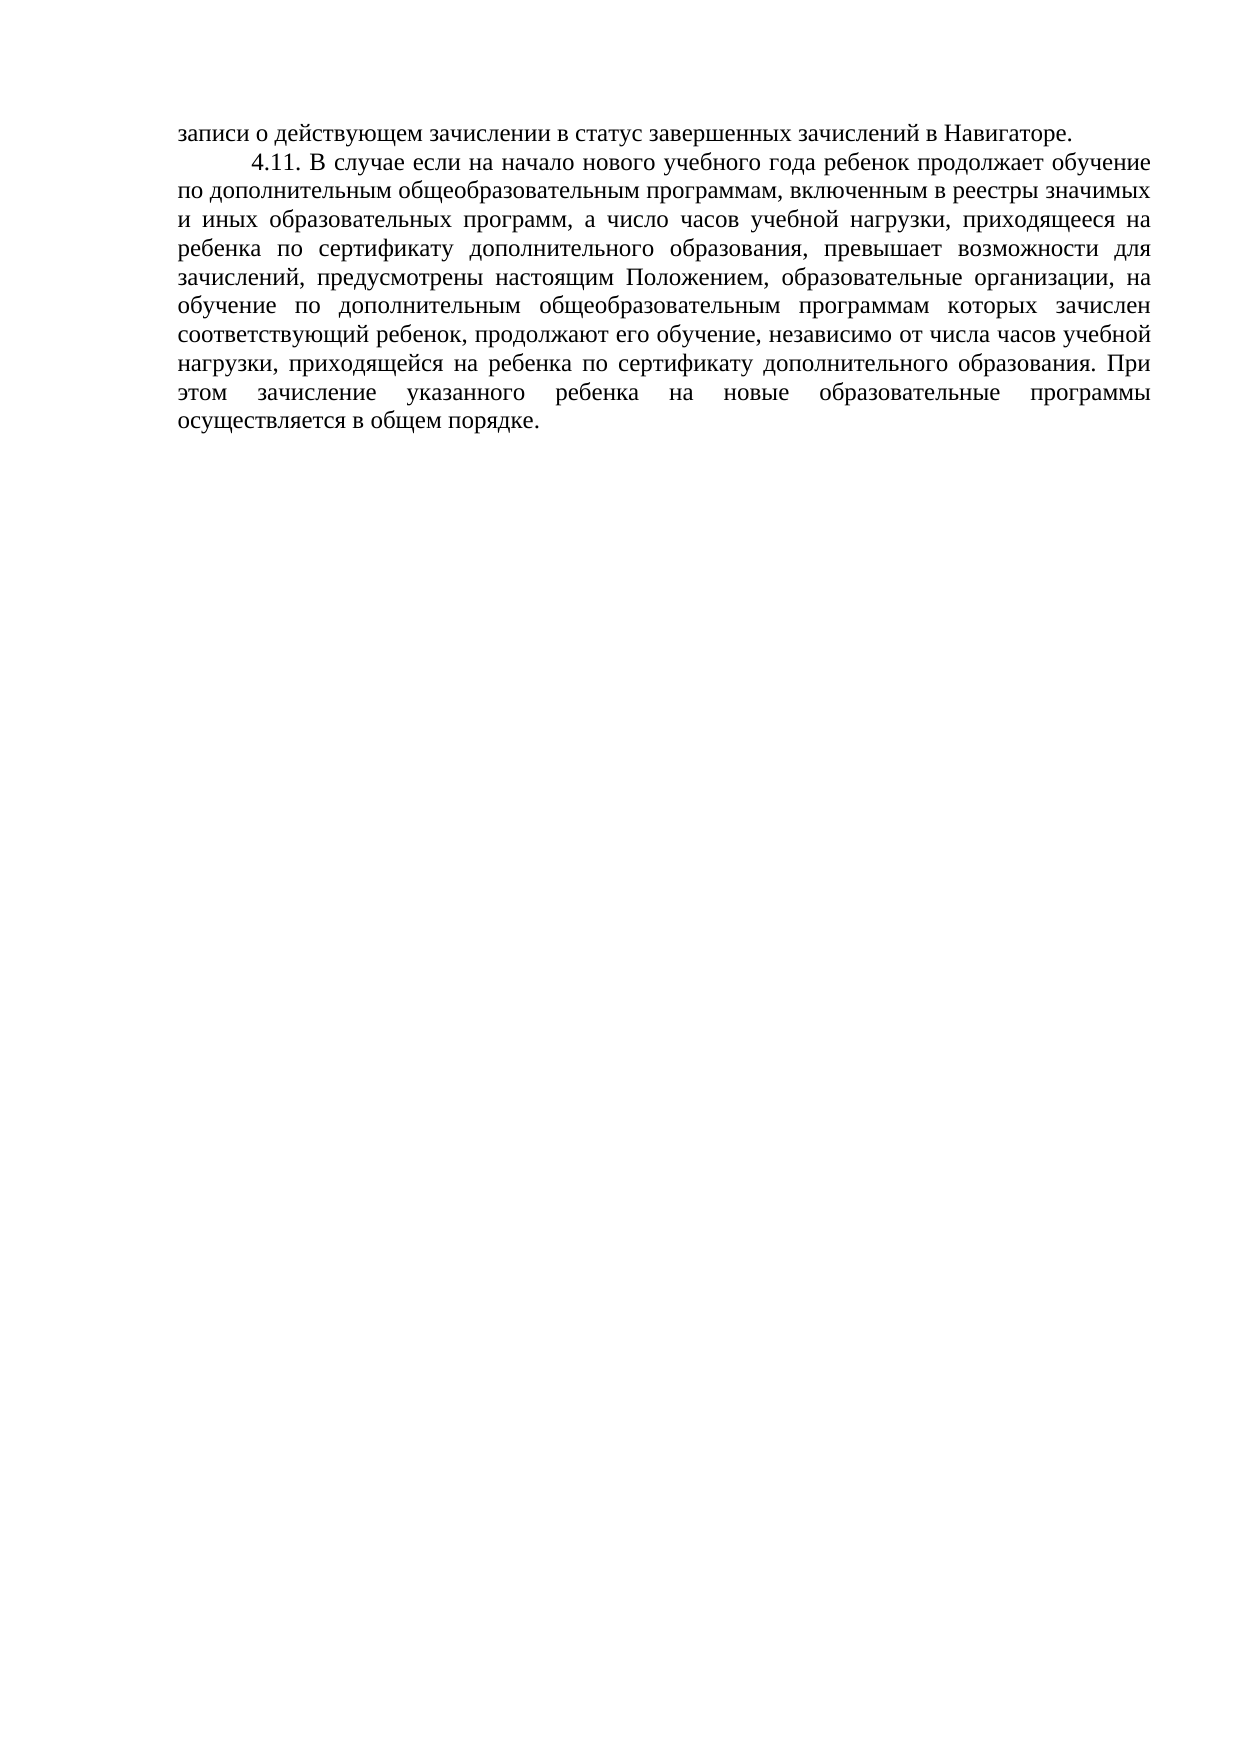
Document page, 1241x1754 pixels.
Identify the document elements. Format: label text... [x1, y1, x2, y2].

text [177, 118, 1152, 147]
text 4.11. В случае если на начало нового учебного года ребенок продолжает обучение по дополнительным общеобразовательным программам, включенным в реестры значимых и иных образовательных программ, а число часов учебной нагрузки, приходящееся на ребенка по сертификату дополнительного образования, превышает возможности для зачислений, предусмотрены настоящим Положением, образовательные организации, на обучение по дополнительным общеобразовательным программам которых зачислен соответствующий ребенок, продолжают его обучение, независимо от числа часов учебной нагрузки, приходящейся на ребенка по сертификату дополнительного образования. При этом зачисление указанного ребенка на новые образовательные программы осуществляется в общем порядке. [177, 147, 1152, 434]
